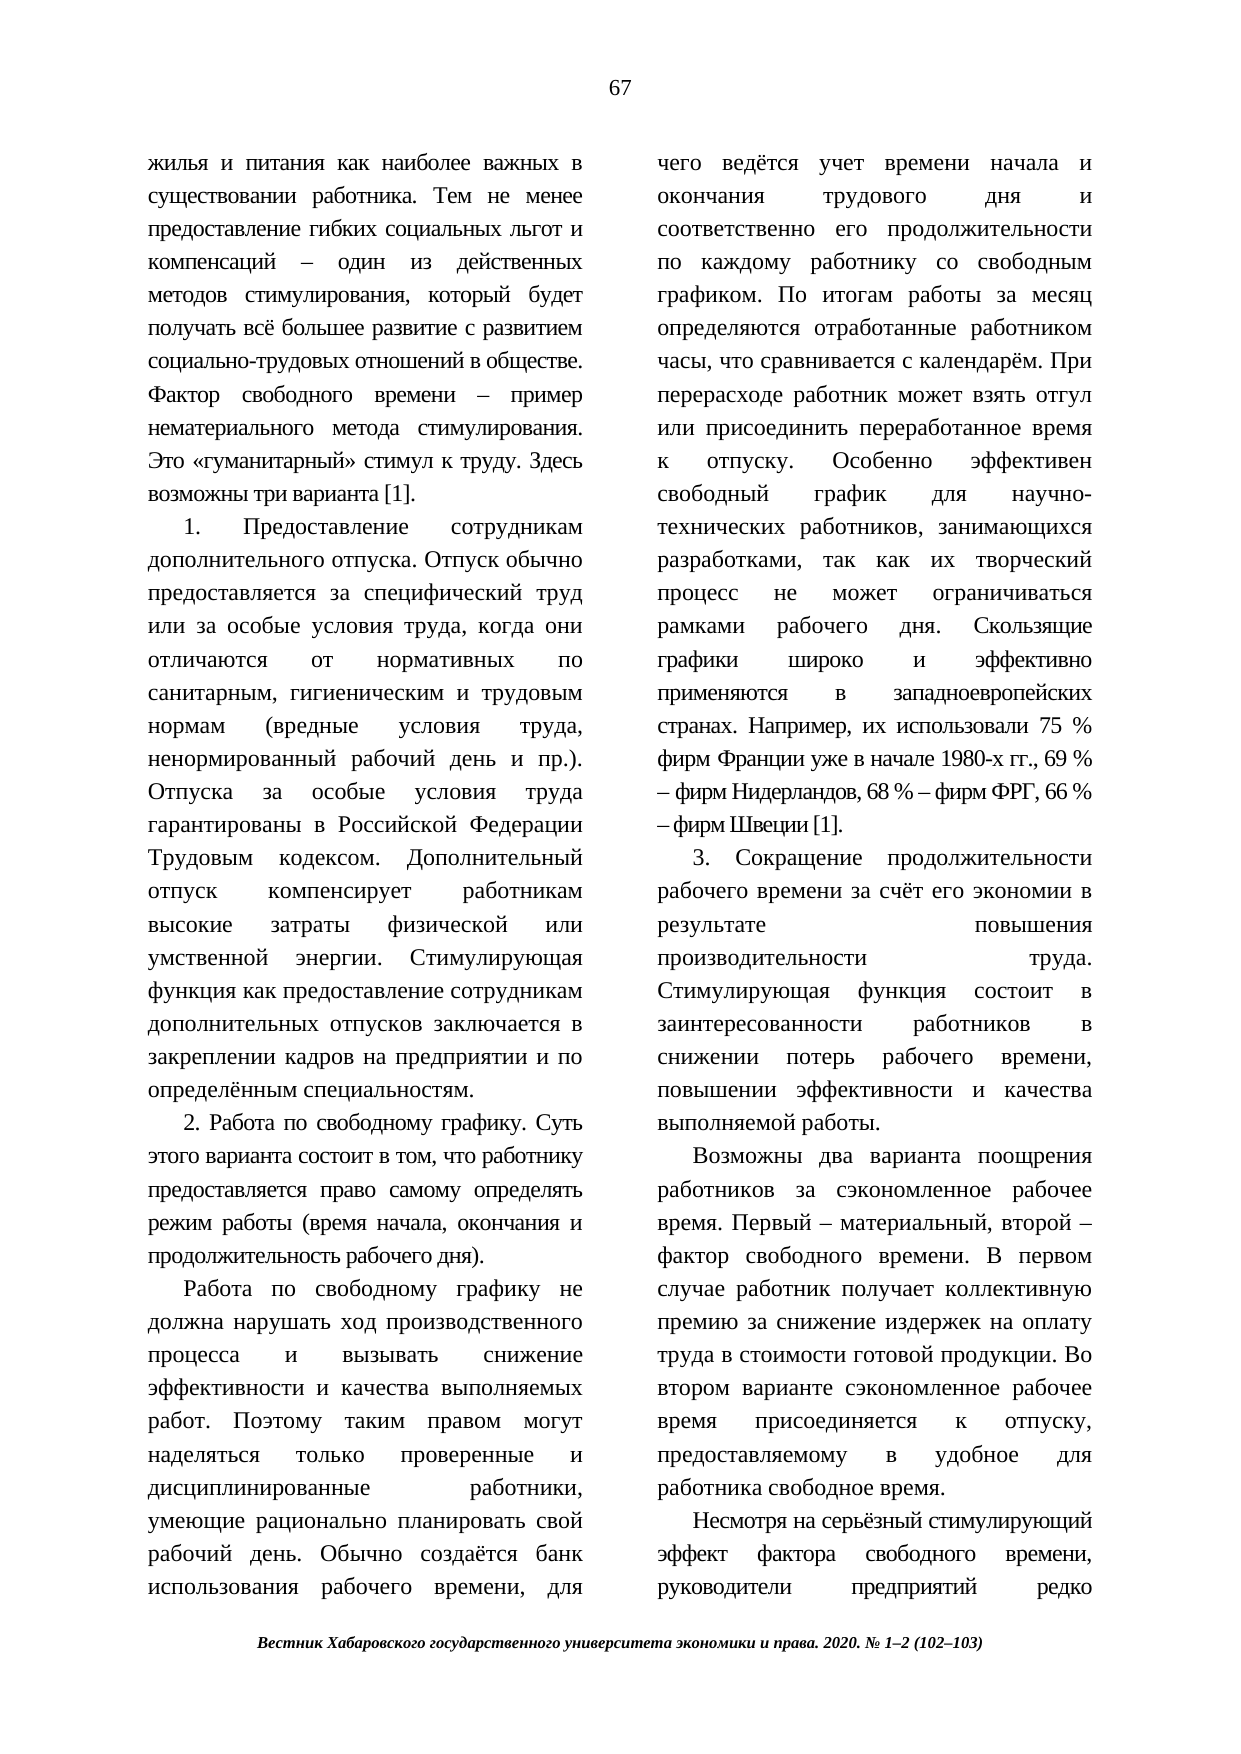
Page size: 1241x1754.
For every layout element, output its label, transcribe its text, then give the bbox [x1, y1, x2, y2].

text Работа по свободному графику не должна нарушать ход производственного процесса и вызывать снижение эффективности и качества выполняемых работ. Поэтому таким правом могут наделяться только проверенные и дисциплинированные работники, умеющие рационально планировать свой рабочий день. Обычно создаётся банк использования рабочего времени, для чего ведётся учет времени начала и окончания трудового дня и соответственно его продолжительности по каждому работнику со свободным графиком. По итогам работы за месяц определяются отработанные работником часы, что сравнивается с календарём. При перерасходе работник может взять отгул или присоединить переработанное время к отпуску. Особенно эффективен свободный график для научно-технических работников, занимающихся разработками, так как их творческий процесс не может ограничиваться рамками рабочего дня. Скользящие графики широко и эффективно применяются в западноевропейских странах. Например, их использовали 75 % фирм Франции уже в начале 1980-х гг., 69 % – фирм Нидерландов, 68 % – фирм ФРГ, 66 % – фирм Швеции [1]. [148, 1274, 583, 1600]
text Работа по свободному графику не должна нарушать ход производственного процесса и вызывать снижение эффективности и качества выполняемых работ. Поэтому таким правом могут наделяться только проверенные и дисциплинированные работники, умеющие рационально планировать свой рабочий день. Обычно создаётся банк использования рабочего времени, для чего ведётся учет времени начала и окончания трудового дня и соответственно его продолжительности по каждому работнику со свободным графиком. По итогам работы за месяц определяются отработанные работником часы, что сравнивается с календарём. При перерасходе работник может взять отгул или присоединить переработанное время к отпуску. Особенно эффективен свободный график для научно-технических работников, занимающихся разработками, так как их творческий процесс не может ограничиваться рамками рабочего дня. Скользящие графики широко и эффективно применяются в западноевропейских странах. Например, их использовали 75 % фирм Франции уже в начале 1980-х гг., 69 % – фирм Нидерландов, 68 % – фирм ФРГ, 66 % – фирм Швеции [1]. [657, 148, 1092, 838]
text 2. Работа по свободному графику. Суть этого варианта состоит в том, что работнику предоставляется право самому определять режим работы (время начала, окончания и продолжительность рабочего дня). [148, 1108, 583, 1268]
text Возможны два варианта поощрения работников за сэкономленное рабочее время. Первый – материальный, второй – фактор свободного времени. В первом случае работник получает коллективную премию за снижение издержек на оплату труда в стоимости готовой продукции. Во втором варианте сэкономленное рабочее время присоединяется к отпуску, предоставляемому в удобное для работника свободное время. [657, 1141, 1092, 1500]
text 1. Предоставление сотрудникам дополнительного отпуска. Отпуск обычно предоставляется за специфический труд или за особые условия труда, когда они отличаются от нормативных по санитарным, гигиеническим и трудовым нормам (вредные условия труда, ненормированный рабочий день и пр.). Отпуска за особые условия труда гарантированы в Российской Федерации Трудовым кодексом. Дополнительный отпуск компенсирует работникам высокие затраты физической или умственной энергии. Стимулирующая функция как предоставление сотрудникам дополнительных отпусков заключается в закреплении кадров на предприятии и по определённым специальностям. [148, 512, 583, 1103]
text 3. Сокращение продолжительности рабочего времени за счёт его экономии в результате повышения производительности труда. Стимулирующая функция состоит в заинтересованности работников в снижении потерь рабочего времени, повышении эффективности и качества выполняемой работы. [657, 843, 1092, 1136]
